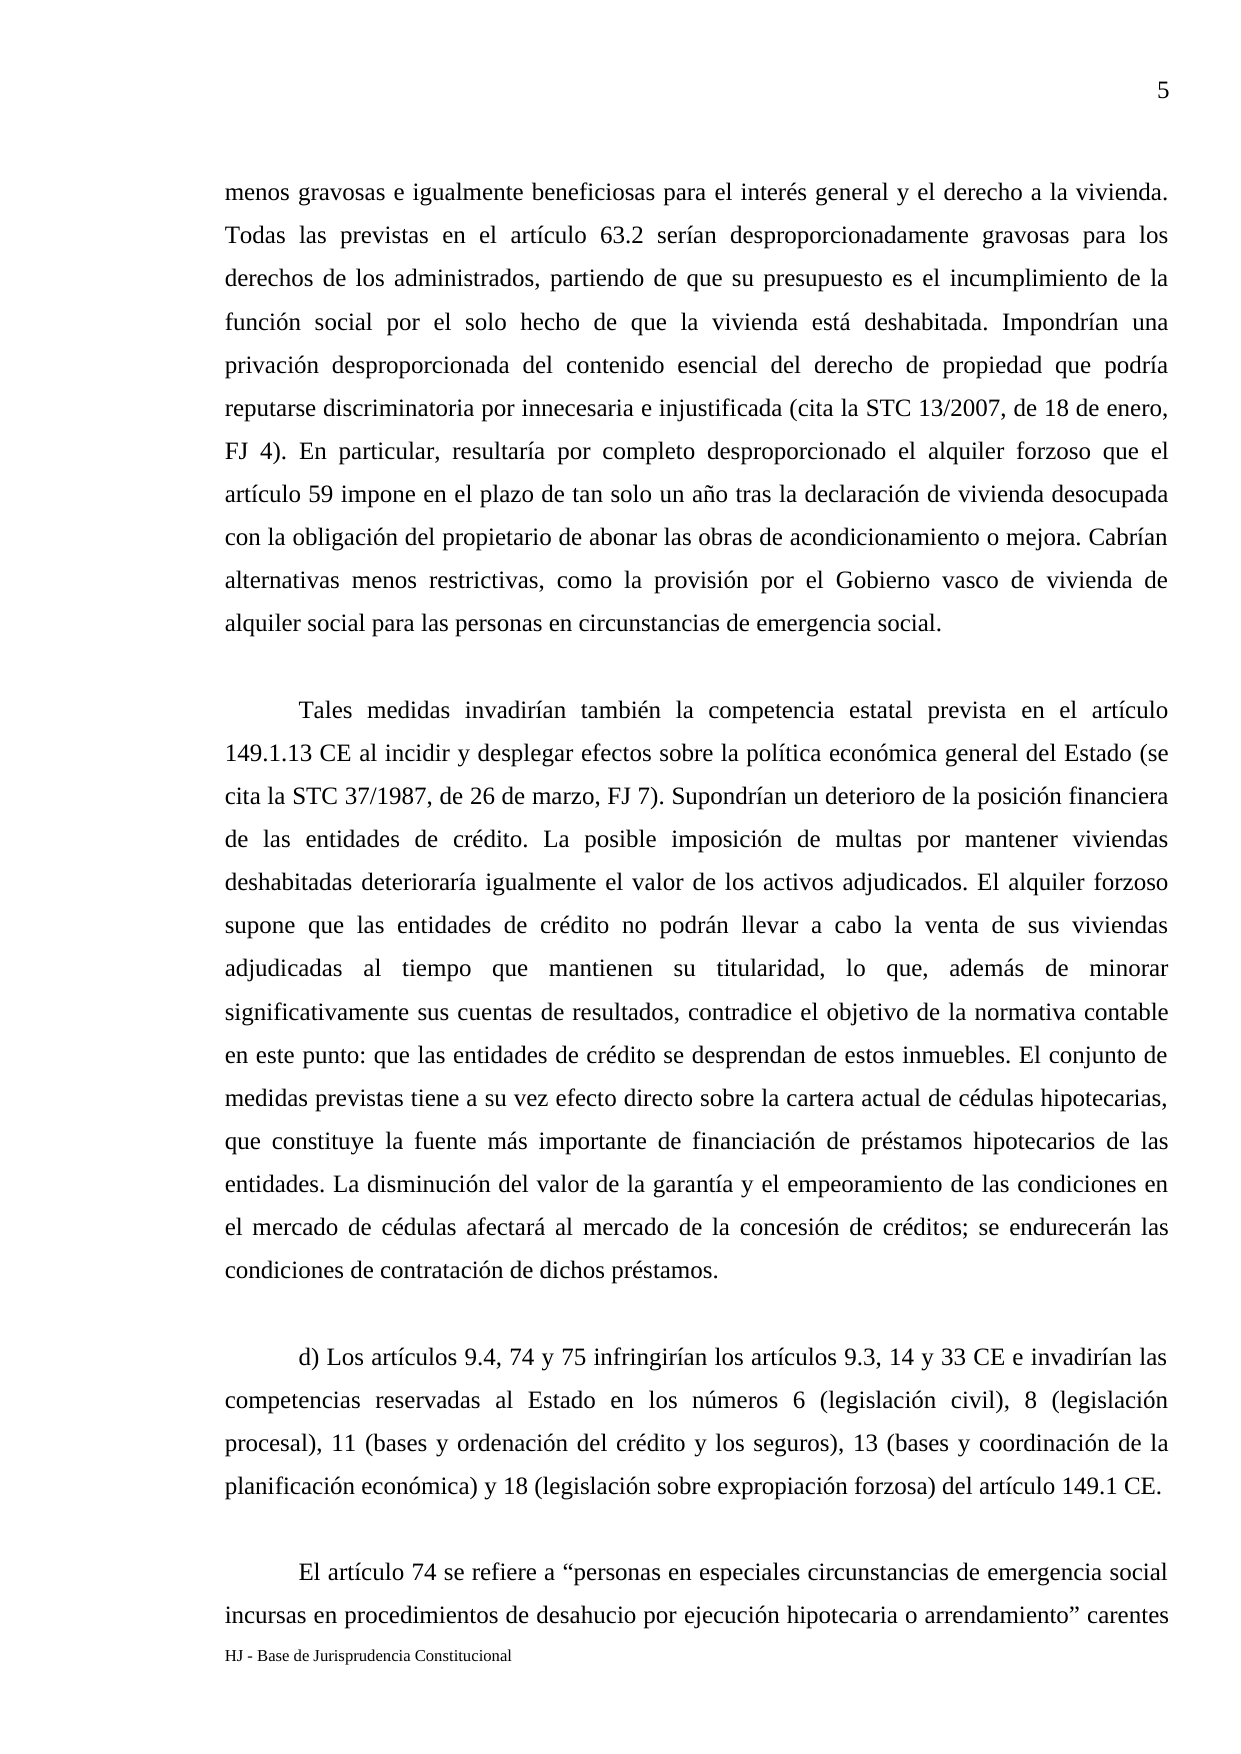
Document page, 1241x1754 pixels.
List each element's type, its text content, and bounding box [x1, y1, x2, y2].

text Tales medidas invadirían también la competencia estatal prevista en el artículo 149.1.13 CE al incidir y desplegar efectos sobre la política económica general del Estado (se cita la STC 37/1987, de 26 de marzo, FJ 7). Supondrían un deterioro de la posición financiera de las entidades de crédito. La posible imposición de multas por mantener viviendas deshabitadas deterioraría igualmente el valor de los activos adjudicados. El alquiler forzoso supone que las entidades de crédito no podrán llevar a cabo la venta de sus viviendas adjudicadas al tiempo que mantienen su titularidad, lo que, además de minorar significativamente sus cuentas de resultados, contradice el objetivo de la normativa contable en este punto: que las entidades de crédito se desprendan de estos inmuebles. El conjunto de medidas previstas tiene a su vez efecto directo sobre la cartera actual de cédulas hipotecarias, que constituye la fuente más importante de financiación de préstamos hipotecarios de las entidades. La disminución del valor de la garantía y el empeoramiento de las condiciones en el mercado de cédulas afectará al mercado de la concesión de créditos; se endurecerán las condiciones de contratación de dichos préstamos. [224, 695, 1169, 1284]
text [224, 177, 1169, 637]
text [224, 1557, 1169, 1629]
text d) Los artículos 9.4, 74 y 75 infringirían los artículos 9.3, 14 y 33 CE e invadirían las competencias reservadas al Estado en los números 6 (legislación civil), 8 (legislación procesal), 11 (bases y ordenación del crédito y los seguros), 13 (bases y coordinación de la planificación económica) y 18 (legislación sobre expropiación forzosa) del artículo 149.1 CE. [224, 1342, 1169, 1500]
